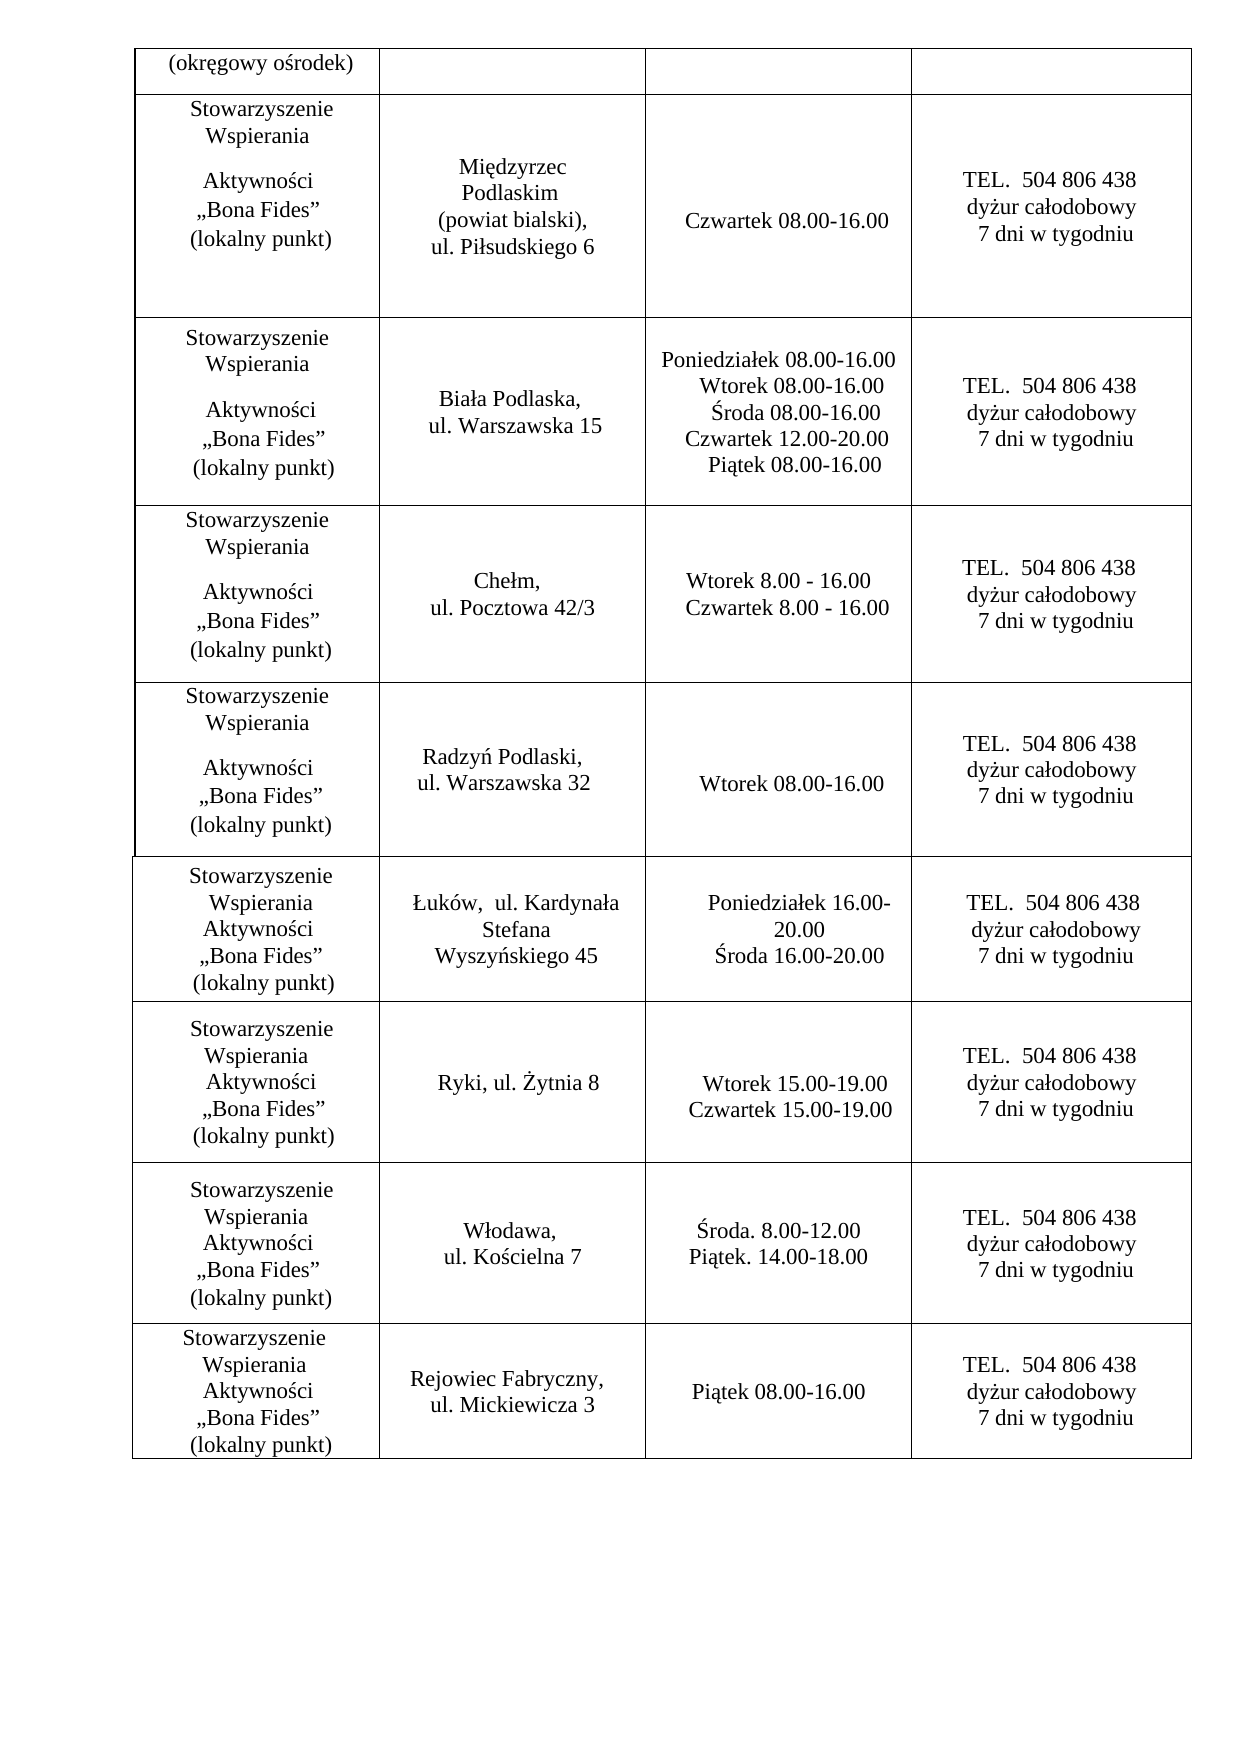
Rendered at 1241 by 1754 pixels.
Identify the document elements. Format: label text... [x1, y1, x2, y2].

table_cell Ryki, ul. Żytnia 8 [380, 1002, 645, 1162]
table_cell Radzyń Podlaski, ul. Warszawska 32 [380, 683, 645, 856]
table_cell Wtorek 8.00 - 16.00 Czwartek 8.00 - 16.00 [646, 506, 911, 682]
table_cell Stowarzyszenie Wspierania Aktywności „Bona Fides” (lokalny punkt) [136, 683, 379, 856]
table_cell Piątek 08.00-16.00 [646, 1324, 911, 1458]
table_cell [380, 49, 645, 94]
table_cell Stowarzyszenie Wspierania Aktywności „Bona Fides” (lokalny punkt) [133, 1163, 379, 1323]
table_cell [136, 49, 379, 94]
table_cell Środa. 8.00-12.00 Piątek. 14.00-18.00 [646, 1163, 911, 1323]
table_cell TEL. 504 806 438 dyżur całodobowy 7 dni w tygodniu [912, 1002, 1191, 1162]
table_cell Poniedziałek 08.00-16.00 Wtorek 08.00-16.00 Środa 08.00-16.00 Czwartek 12.00-20.00 Piątek 08.00-16.00 [646, 318, 911, 505]
table_cell TEL. 504 806 438 dyżur całodobowy 7 dni w tygodniu [912, 683, 1191, 856]
table_cell Stowarzyszenie Wspierania Aktywności „Bona Fides” (lokalny punkt) [136, 95, 379, 317]
table_cell Poniedziałek 16.00-20.00 Środa 16.00-20.00 [646, 857, 911, 1001]
table_cell Międzyrzec Podlaskim (powiat bialski), ul. Piłsudskiego 6 [380, 95, 645, 317]
table_cell Czwartek 08.00-16.00 [646, 95, 911, 317]
table_cell Biała Podlaska, ul. Warszawska 15 [380, 318, 645, 505]
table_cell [912, 49, 1191, 94]
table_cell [646, 49, 911, 94]
table_cell TEL. 504 806 438 dyżur całodobowy 7 dni w tygodniu [912, 318, 1191, 505]
table_cell TEL. 504 806 438 dyżur całodobowy 7 dni w tygodniu [912, 857, 1191, 1001]
table_cell Wtorek 15.00-19.00 Czwartek 15.00-19.00 [646, 1002, 911, 1162]
table_cell Stowarzyszenie Wspierania Aktywności „Bona Fides” (lokalny punkt) [133, 857, 379, 1001]
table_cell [133, 1324, 379, 1458]
table_cell TEL. 504 806 438 dyżur całodobowy 7 dni w tygodniu [912, 1163, 1191, 1323]
table_cell Stowarzyszenie Wspierania Aktywności „Bona Fides” (lokalny punkt) [136, 318, 379, 505]
table_cell Rejowiec Fabryczny, ul. Mickiewicza 3 [380, 1324, 645, 1458]
table_cell Włodawa, ul. Kościelna 7 [380, 1163, 645, 1323]
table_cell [912, 1324, 1191, 1458]
table_cell Chełm, ul. Pocztowa 42/3 [380, 506, 645, 682]
table_cell Łuków, ul. Kardynała Stefana Wyszyńskiego 45 [380, 857, 645, 1001]
table_cell Stowarzyszenie Wspierania Aktywności „Bona Fides” (lokalny punkt) [136, 506, 379, 682]
table_cell Wtorek 08.00-16.00 [646, 683, 911, 856]
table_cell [912, 95, 1191, 317]
table_cell Stowarzyszenie Wspierania Aktywności „Bona Fides” (lokalny punkt) [133, 1002, 379, 1162]
table_cell TEL. 504 806 438 dyżur całodobowy 7 dni w tygodniu [912, 506, 1191, 682]
